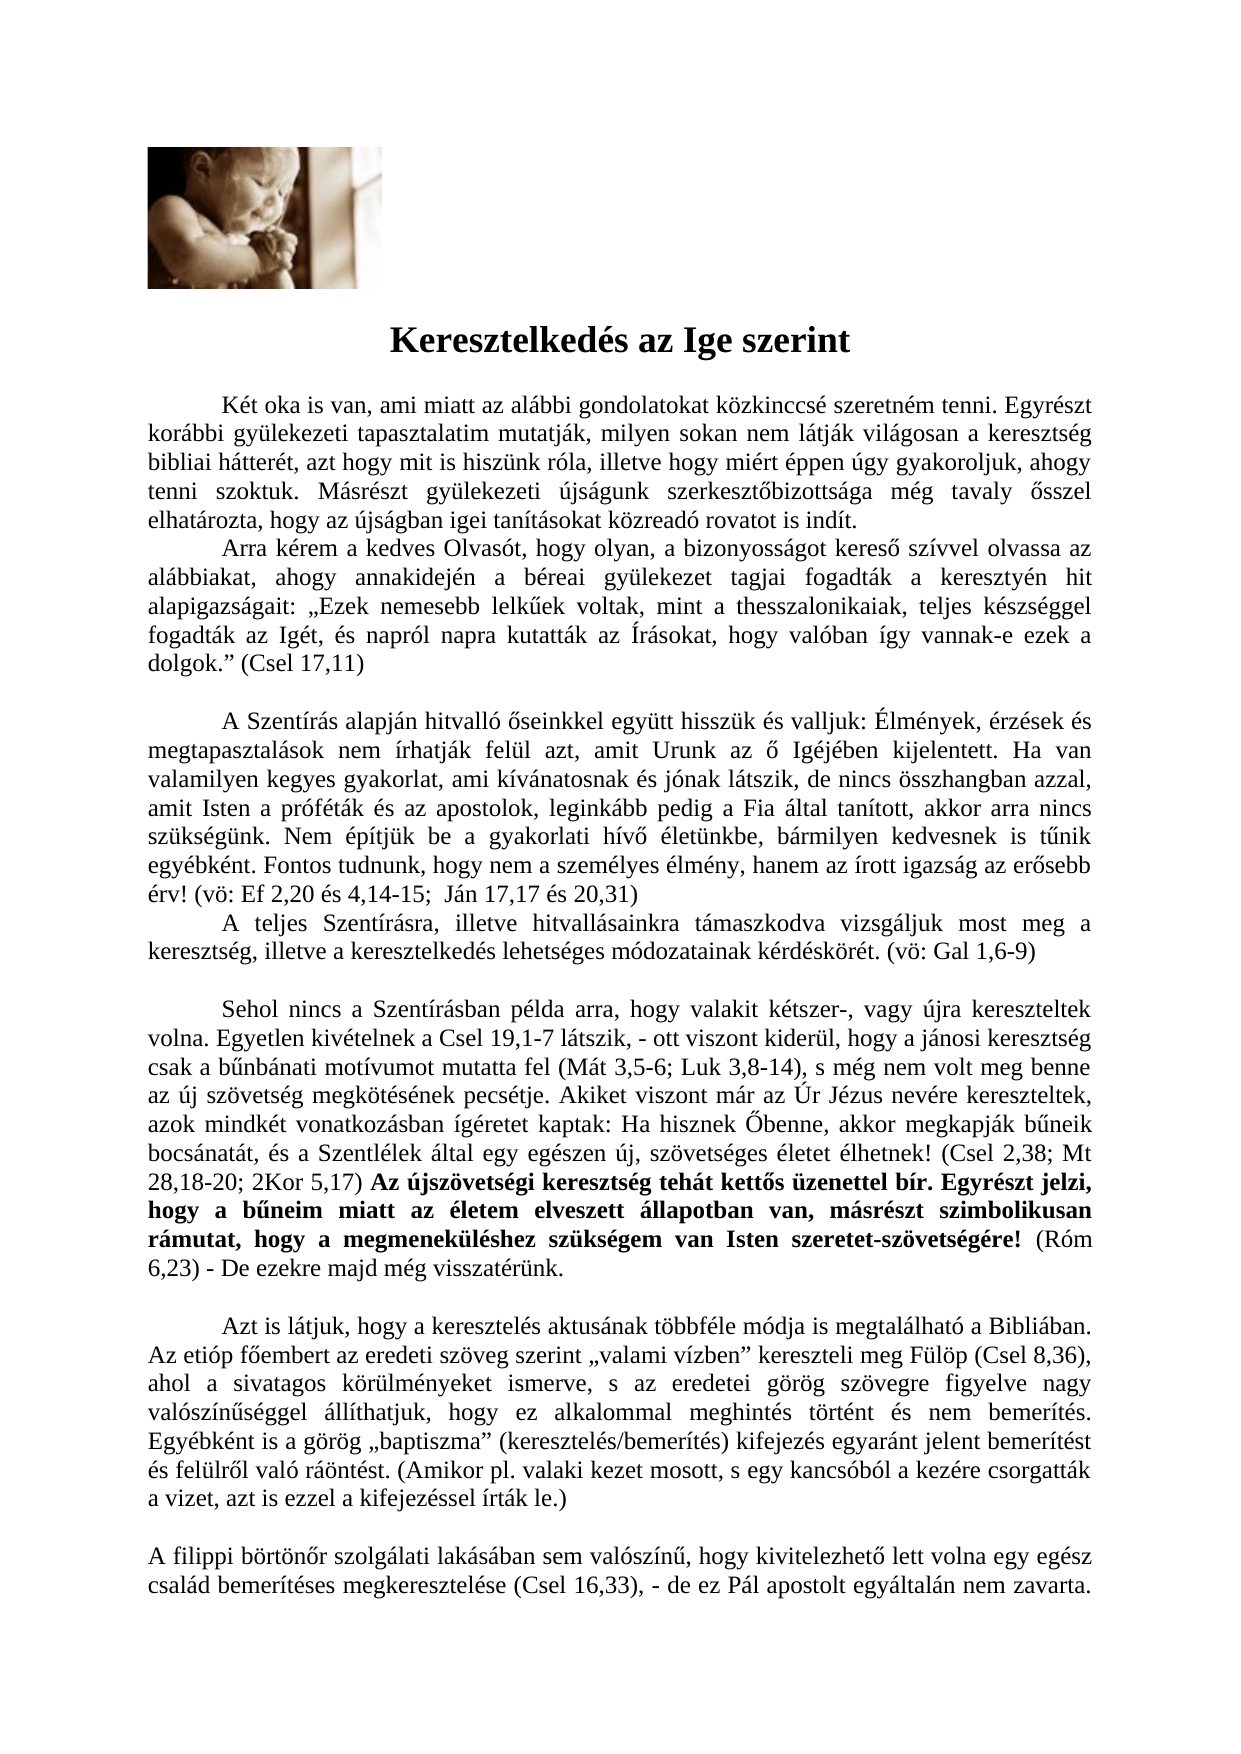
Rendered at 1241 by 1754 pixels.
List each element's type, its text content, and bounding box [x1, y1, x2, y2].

text Arra kérem a kedves Olvasót, hogy olyan, a bizonyosságot kereső szívvel olvassa az alábbiakat, ahogy annakidején a béreai gyülekezet tagjai fogadták a keresztyén hit alapigazságait: „Ezek nemesebb lelkűek voltak, mint a thesszalonikaiak, teljes készséggel fogadták az Igét, és napról napra kutatták az Írásokat, hogy valóban így vannak-e ezek a dolgok.” (Csel 17,11) [148, 533, 1093, 677]
text Azt is látjuk, hogy a keresztelés aktusának többféle módja is megtalálható a Bibliában. Az etióp főembert az eredeti szöveg szerint „valami vízben” kereszteli meg Fülöp (Csel 8,36), ahol a sivatagos körülményeket ismerve, s az eredetei görög szövegre figyelve nagy valószínűséggel állíthatjuk, hogy ez alkalommal meghintés történt és nem bemerítés. Egyébként is a görög „baptiszma” (keresztelés/bemerítés) kifejezés egyaránt jelent bemerítést és felülről való ráöntést. (Amikor pl. valaki kezet mosott, s egy kancsóból a kezére csorgatták a vizet, azt is ezzel a kifejezéssel írták le.) [148, 1311, 1093, 1512]
text A teljes Szentírásra, illetve hitvallásainkra támaszkodva vizsgáljuk most meg a keresztség, illetve a keresztelkedés lehetséges módozatainak kérdéskörét. (vö: Gal 1,6-9) [148, 908, 1093, 965]
text A Szentírás alapján hitvalló őseinkkel együtt hisszük és valljuk: Élmények, érzések és megtapasztalások nem írhatják felül azt, amit Urunk az ő Igéjében kijelentett. Ha van valamilyen kegyes gyakorlat, ami kívánatosnak és jónak látszik, de nincs összhangban azzal, amit Isten a próféták és az apostolok, leginkább pedig a Fia által tanított, akkor arra nincs szükségünk. Nem építjük be a gyakorlati hívő életünkbe, bármilyen kedvesnek is tűnik egyébként. Fontos tudnunk, hogy nem a személyes élmény, hanem az írott igazság az erősebb érv! (vö: Ef 2,20 és 4,14-15; Ján 17,17 és 20,31) [148, 706, 1093, 908]
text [148, 1541, 1093, 1599]
text Sehol nincs a Szentírásban példa arra, hogy valakit kétszer-, vagy újra kereszteltek volna. Egyetlen kivételnek a Csel 19,1-7 látszik, - ott viszont kiderül, hogy a jánosi keresztség csak a bűnbánati motívumot mutatta fel (Mát 3,5-6; Luk 3,8-14), s még nem volt meg benne az új szövetség megkötésének pecsétje. Akiket viszont már az Úr Jézus nevére kereszteltek, azok mindkét vonatkozásban ígéretet kaptak: Ha hisznek Őbenne, akkor megkapják bűneik bocsánatát, és a Szentlélek által egy egészen új, szövetséges életet élhetnek! (Csel 2,38; Mt 28,18-20; 2Kor 5,17) Az újszövetségi keresztség tehát kettős üzenettel bír. Egyrészt jelzi, hogy a bűneim miatt az életem elveszett állapotban van, másrészt szimbolikusan rámutat, hogy a megmeneküléshez szükségem van Isten szeretet-szövetségére! (Róm 6,23) - De ezekre majd még visszatérünk. [148, 994, 1093, 1282]
text Keresztelkedés az Ige szerint [148, 317, 1093, 361]
picture [147, 147, 382, 289]
text Két oka is van, ami miatt az alábbi gondolatokat közkinccsé szeretném tenni. Egyrészt korábbi gyülekezeti tapasztalatim mutatják, milyen sokan nem látják világosan a keresztség bibliai hátterét, azt hogy mit is hiszünk róla, illetve hogy miért éppen úgy gyakoroljuk, ahogy tenni szoktuk. Másrészt gyülekezeti újságunk szerkesztőbizottsága még tavaly ősszel elhatározta, hogy az újságban igei tanításokat közreadó rovatot is indít. [148, 390, 1093, 533]
